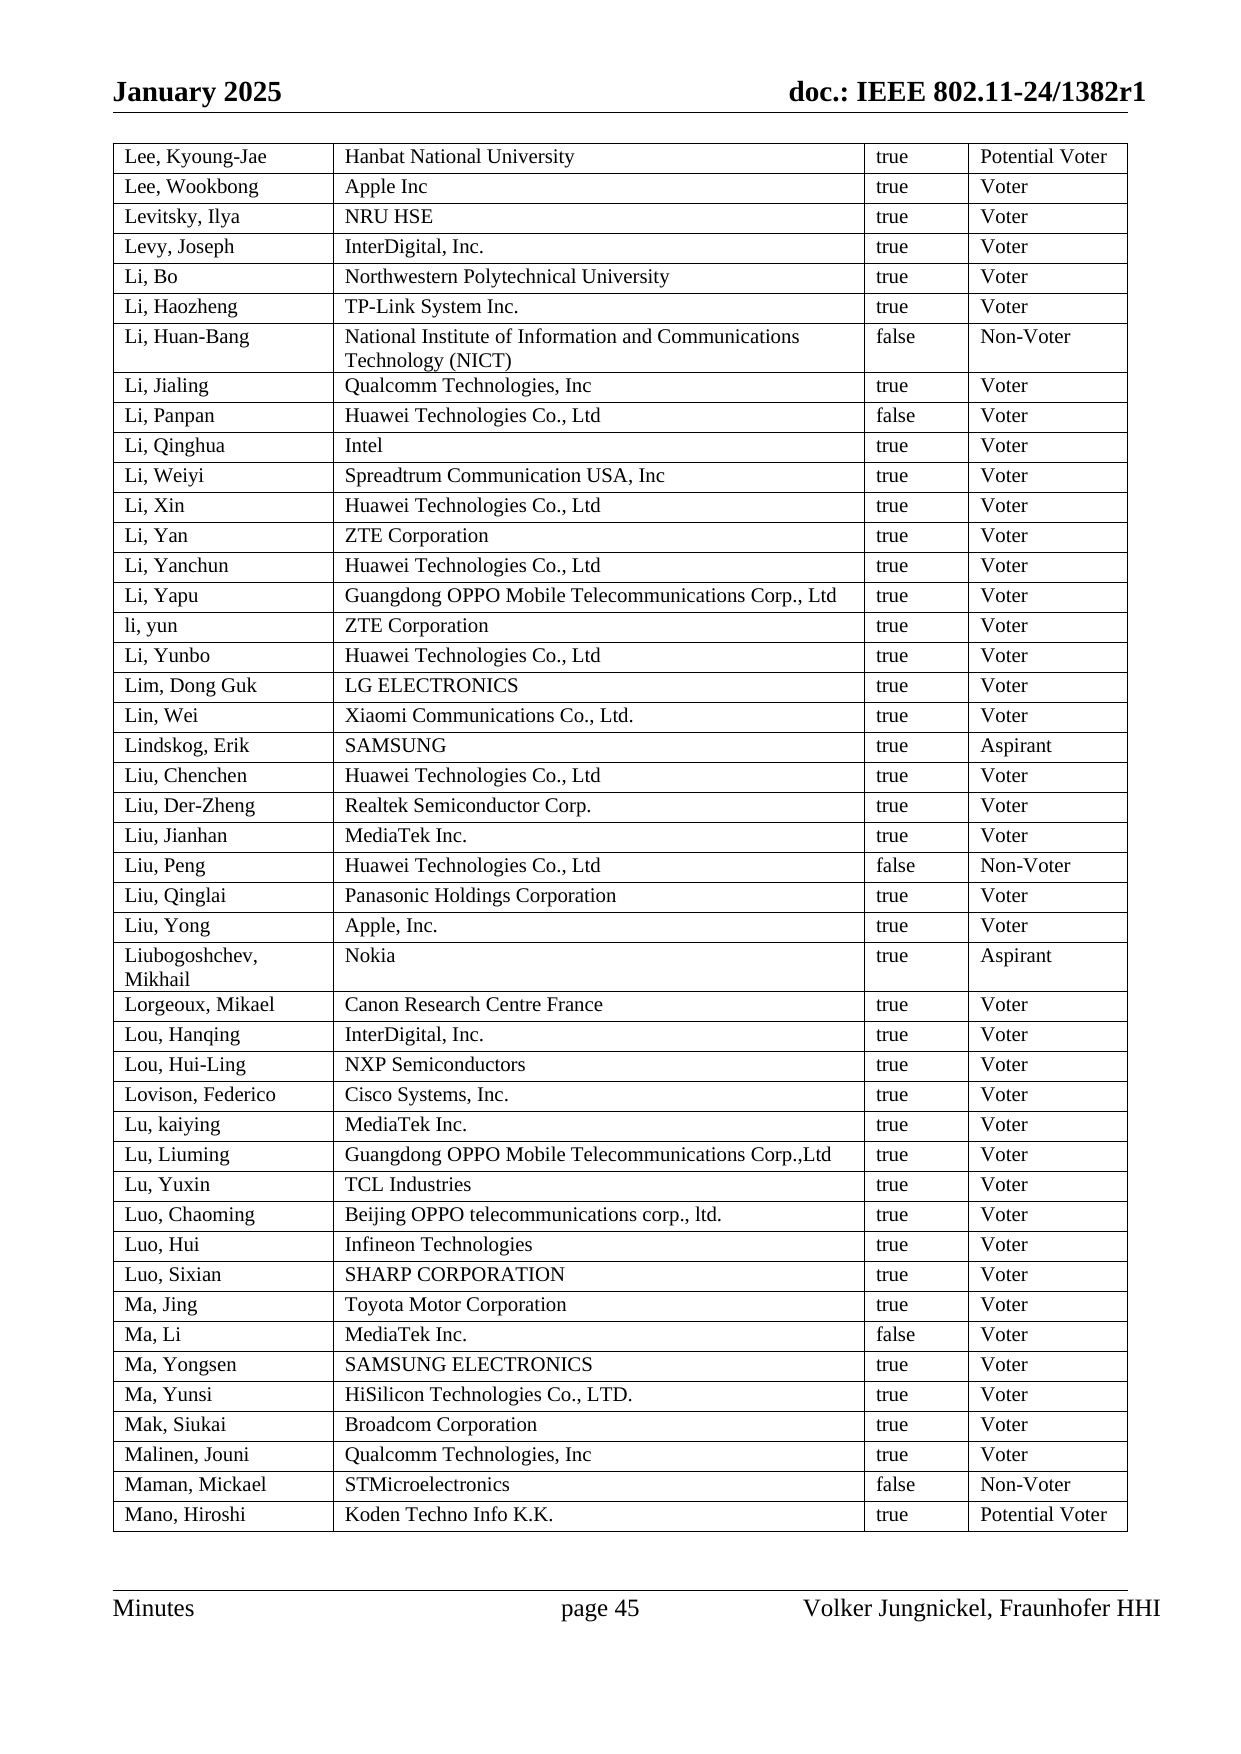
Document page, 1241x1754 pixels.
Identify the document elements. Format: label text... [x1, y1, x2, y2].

table_cell National Institute of Information and Communications Technology (NICT) [334, 324, 864, 372]
table_cell true [865, 703, 968, 732]
table_cell true [865, 613, 968, 642]
table_cell Huawei Technologies Co., Ltd [334, 553, 864, 582]
table_cell TP-Link System Inc. [334, 294, 864, 323]
table_cell MediaTek Inc. [334, 1322, 864, 1351]
table_cell true [865, 1112, 968, 1141]
table_cell false [865, 403, 968, 432]
table_cell true [865, 1412, 968, 1441]
table_cell NXP Semiconductors [334, 1052, 864, 1081]
table_cell Voter [969, 913, 1127, 942]
table_cell true [865, 1202, 968, 1231]
table_cell Voter [969, 264, 1127, 293]
table_cell Ma, Yongsen [114, 1352, 333, 1381]
table_cell Li, Jialing [114, 373, 333, 402]
table_cell Voter [969, 883, 1127, 912]
table_cell Aspirant [969, 733, 1127, 762]
table_cell Cisco Systems, Inc. [334, 1082, 864, 1111]
table_cell true [865, 144, 968, 173]
table_cell Non-Voter [969, 324, 1127, 372]
table_cell Mak, Siukai [114, 1412, 333, 1441]
table_cell Non-Voter [969, 853, 1127, 882]
table_cell true [865, 913, 968, 942]
table_cell Voter [969, 673, 1127, 702]
table_cell true [865, 1442, 968, 1471]
table_cell Apple Inc [334, 174, 864, 203]
table_cell true [865, 583, 968, 612]
table_cell Liu, Jianhan [114, 823, 333, 852]
table_cell Liu, Qinglai [114, 883, 333, 912]
table_cell Levy, Joseph [114, 234, 333, 263]
table_cell Huawei Technologies Co., Ltd [334, 643, 864, 672]
table_cell Potential Voter [969, 144, 1127, 173]
table_cell true [865, 294, 968, 323]
table_cell Li, Bo [114, 264, 333, 293]
table_cell Huawei Technologies Co., Ltd [334, 853, 864, 882]
table_cell Koden Techno Info K.K. [334, 1502, 864, 1531]
table_cell Ma, Li [114, 1322, 333, 1351]
table_cell Li, Xin [114, 493, 333, 522]
table_cell Voter [969, 1202, 1127, 1231]
table_cell SAMSUNG ELECTRONICS [334, 1352, 864, 1381]
table_cell true [865, 1052, 968, 1081]
table_cell Voter [969, 583, 1127, 612]
table_cell false [865, 324, 968, 372]
table_cell Lu, Yuxin [114, 1172, 333, 1201]
table_cell Nokia [334, 943, 864, 991]
table_cell Liu, Chenchen [114, 763, 333, 792]
table_cell true [865, 433, 968, 462]
table_cell Luo, Hui [114, 1232, 333, 1261]
table_cell Voter [969, 174, 1127, 203]
table_cell Li, Panpan [114, 403, 333, 432]
table_cell Voter [969, 1172, 1127, 1201]
table_cell NRU HSE [334, 204, 864, 233]
table_cell Li, Yanchun [114, 553, 333, 582]
table_cell Voter [969, 992, 1127, 1021]
table_cell true [865, 1232, 968, 1261]
table_cell true [865, 204, 968, 233]
table_cell SAMSUNG [334, 733, 864, 762]
table_cell Liu, Der-Zheng [114, 793, 333, 822]
table_cell Li, Haozheng [114, 294, 333, 323]
table_cell Voter [969, 1232, 1127, 1261]
table_cell true [865, 793, 968, 822]
table_cell Voter [969, 553, 1127, 582]
table_cell true [865, 733, 968, 762]
table_cell Voter [969, 1412, 1127, 1441]
table_cell ZTE Corporation [334, 613, 864, 642]
table_cell Lorgeoux, Mikael [114, 992, 333, 1021]
table_cell Voter [969, 1352, 1127, 1381]
table_cell Malinen, Jouni [114, 1442, 333, 1471]
table_cell Huawei Technologies Co., Ltd [334, 403, 864, 432]
table_cell false [865, 1472, 968, 1501]
table_cell Voter [969, 763, 1127, 792]
table_cell Ma, Jing [114, 1292, 333, 1321]
table_cell Voter [969, 433, 1127, 462]
table_cell Voter [969, 1322, 1127, 1351]
table_cell Voter [969, 643, 1127, 672]
table_cell MediaTek Inc. [334, 1112, 864, 1141]
table_cell TCL Industries [334, 1172, 864, 1201]
table_cell Non-Voter [969, 1472, 1127, 1501]
table_cell Voter [969, 294, 1127, 323]
table_cell Lou, Hanqing [114, 1022, 333, 1051]
table_cell Apple, Inc. [334, 913, 864, 942]
table_cell Lee, Wookbong [114, 174, 333, 203]
table_cell Voter [969, 613, 1127, 642]
table_cell MediaTek Inc. [334, 823, 864, 852]
table_cell Guangdong OPPO Mobile Telecommunications Corp.,Ltd [334, 1142, 864, 1171]
table_cell Voter [969, 1082, 1127, 1111]
table_cell Northwestern Polytechnical University [334, 264, 864, 293]
table_cell Realtek Semiconductor Corp. [334, 793, 864, 822]
table_cell true [865, 174, 968, 203]
table_cell true [865, 1022, 968, 1051]
table_cell true [865, 943, 968, 991]
table_cell Voter [969, 1112, 1127, 1141]
table_cell Voter [969, 703, 1127, 732]
table_cell HiSilicon Technologies Co., LTD. [334, 1382, 864, 1411]
table_cell SHARP CORPORATION [334, 1262, 864, 1291]
table_cell Huawei Technologies Co., Ltd [334, 763, 864, 792]
table_cell Mano, Hiroshi [114, 1502, 333, 1531]
table_cell Luo, Sixian [114, 1262, 333, 1291]
table_cell true [865, 1172, 968, 1201]
table_cell Voter [969, 523, 1127, 552]
table_cell Li, Yan [114, 523, 333, 552]
table_cell Voter [969, 1382, 1127, 1411]
table_cell Lim, Dong Guk [114, 673, 333, 702]
table_cell false [865, 1322, 968, 1351]
table_cell Li, Yapu [114, 583, 333, 612]
table_cell Levitsky, Ilya [114, 204, 333, 233]
table_cell Li, Qinghua [114, 433, 333, 462]
table_cell Qualcomm Technologies, Inc [334, 373, 864, 402]
table_cell Huawei Technologies Co., Ltd [334, 493, 864, 522]
table_cell Voter [969, 403, 1127, 432]
table_cell true [865, 264, 968, 293]
table_cell Hanbat National University [334, 144, 864, 173]
table_cell STMicroelectronics [334, 1472, 864, 1501]
table_cell li, yun [114, 613, 333, 642]
table_cell Voter [969, 463, 1127, 492]
table_cell Voter [969, 793, 1127, 822]
table_cell true [865, 673, 968, 702]
table_cell Aspirant [969, 943, 1127, 991]
table_cell Liu, Yong [114, 913, 333, 942]
table_cell true [865, 493, 968, 522]
table_cell true [865, 1142, 968, 1171]
table_cell LG ELECTRONICS [334, 673, 864, 702]
table_cell InterDigital, Inc. [334, 1022, 864, 1051]
table_cell true [865, 823, 968, 852]
table_cell Voter [969, 234, 1127, 263]
table_cell Voter [969, 493, 1127, 522]
table_cell Intel [334, 433, 864, 462]
table_cell Voter [969, 1442, 1127, 1471]
table_cell Lou, Hui-Ling [114, 1052, 333, 1081]
table_cell Maman, Mickael [114, 1472, 333, 1501]
table_cell true [865, 1082, 968, 1111]
table_cell Lu, Liuming [114, 1142, 333, 1171]
table_cell Li, Yunbo [114, 643, 333, 672]
table_cell Voter [969, 373, 1127, 402]
table_cell Qualcomm Technologies, Inc [334, 1442, 864, 1471]
table_cell Panasonic Holdings Corporation [334, 883, 864, 912]
table_cell Voter [969, 1262, 1127, 1291]
table_cell true [865, 1502, 968, 1531]
table_cell true [865, 234, 968, 263]
table_cell Guangdong OPPO Mobile Telecommunications Corp., Ltd [334, 583, 864, 612]
table_cell Voter [969, 1052, 1127, 1081]
table_cell Liu, Peng [114, 853, 333, 882]
table_cell true [865, 1262, 968, 1291]
table_cell Voter [969, 1022, 1127, 1051]
table_cell true [865, 373, 968, 402]
table_cell true [865, 1352, 968, 1381]
table_cell Toyota Motor Corporation [334, 1292, 864, 1321]
table_cell true [865, 1382, 968, 1411]
table_cell Ma, Yunsi [114, 1382, 333, 1411]
table_cell Liubogoshchev, Mikhail [114, 943, 333, 991]
table_cell InterDigital, Inc. [334, 234, 864, 263]
table_cell Voter [969, 823, 1127, 852]
table_cell Spreadtrum Communication USA, Inc [334, 463, 864, 492]
table_cell true [865, 463, 968, 492]
table_cell Li, Weiyi [114, 463, 333, 492]
table_cell true [865, 763, 968, 792]
table_cell true [865, 553, 968, 582]
table_cell Lu, kaiying [114, 1112, 333, 1141]
table_cell Broadcom Corporation [334, 1412, 864, 1441]
table_cell Canon Research Centre France [334, 992, 864, 1021]
table_cell true [865, 523, 968, 552]
table_cell Potential Voter [969, 1502, 1127, 1531]
table_cell Lovison, Federico [114, 1082, 333, 1111]
table_cell true [865, 643, 968, 672]
table_cell Luo, Chaoming [114, 1202, 333, 1231]
table_cell Voter [969, 1292, 1127, 1321]
table_cell Beijing OPPO telecommunications corp., ltd. [334, 1202, 864, 1231]
table_cell false [865, 853, 968, 882]
table_cell Voter [969, 1142, 1127, 1171]
table_cell ZTE Corporation [334, 523, 864, 552]
table_cell Voter [969, 204, 1127, 233]
table_cell Lin, Wei [114, 703, 333, 732]
table_cell Lee, Kyoung-Jae [114, 144, 333, 173]
table_cell true [865, 883, 968, 912]
table_cell Infineon Technologies [334, 1232, 864, 1261]
table_cell Li, Huan-Bang [114, 324, 333, 372]
table_cell true [865, 1292, 968, 1321]
table_cell Lindskog, Erik [114, 733, 333, 762]
table_cell Xiaomi Communications Co., Ltd. [334, 703, 864, 732]
table_cell true [865, 992, 968, 1021]
